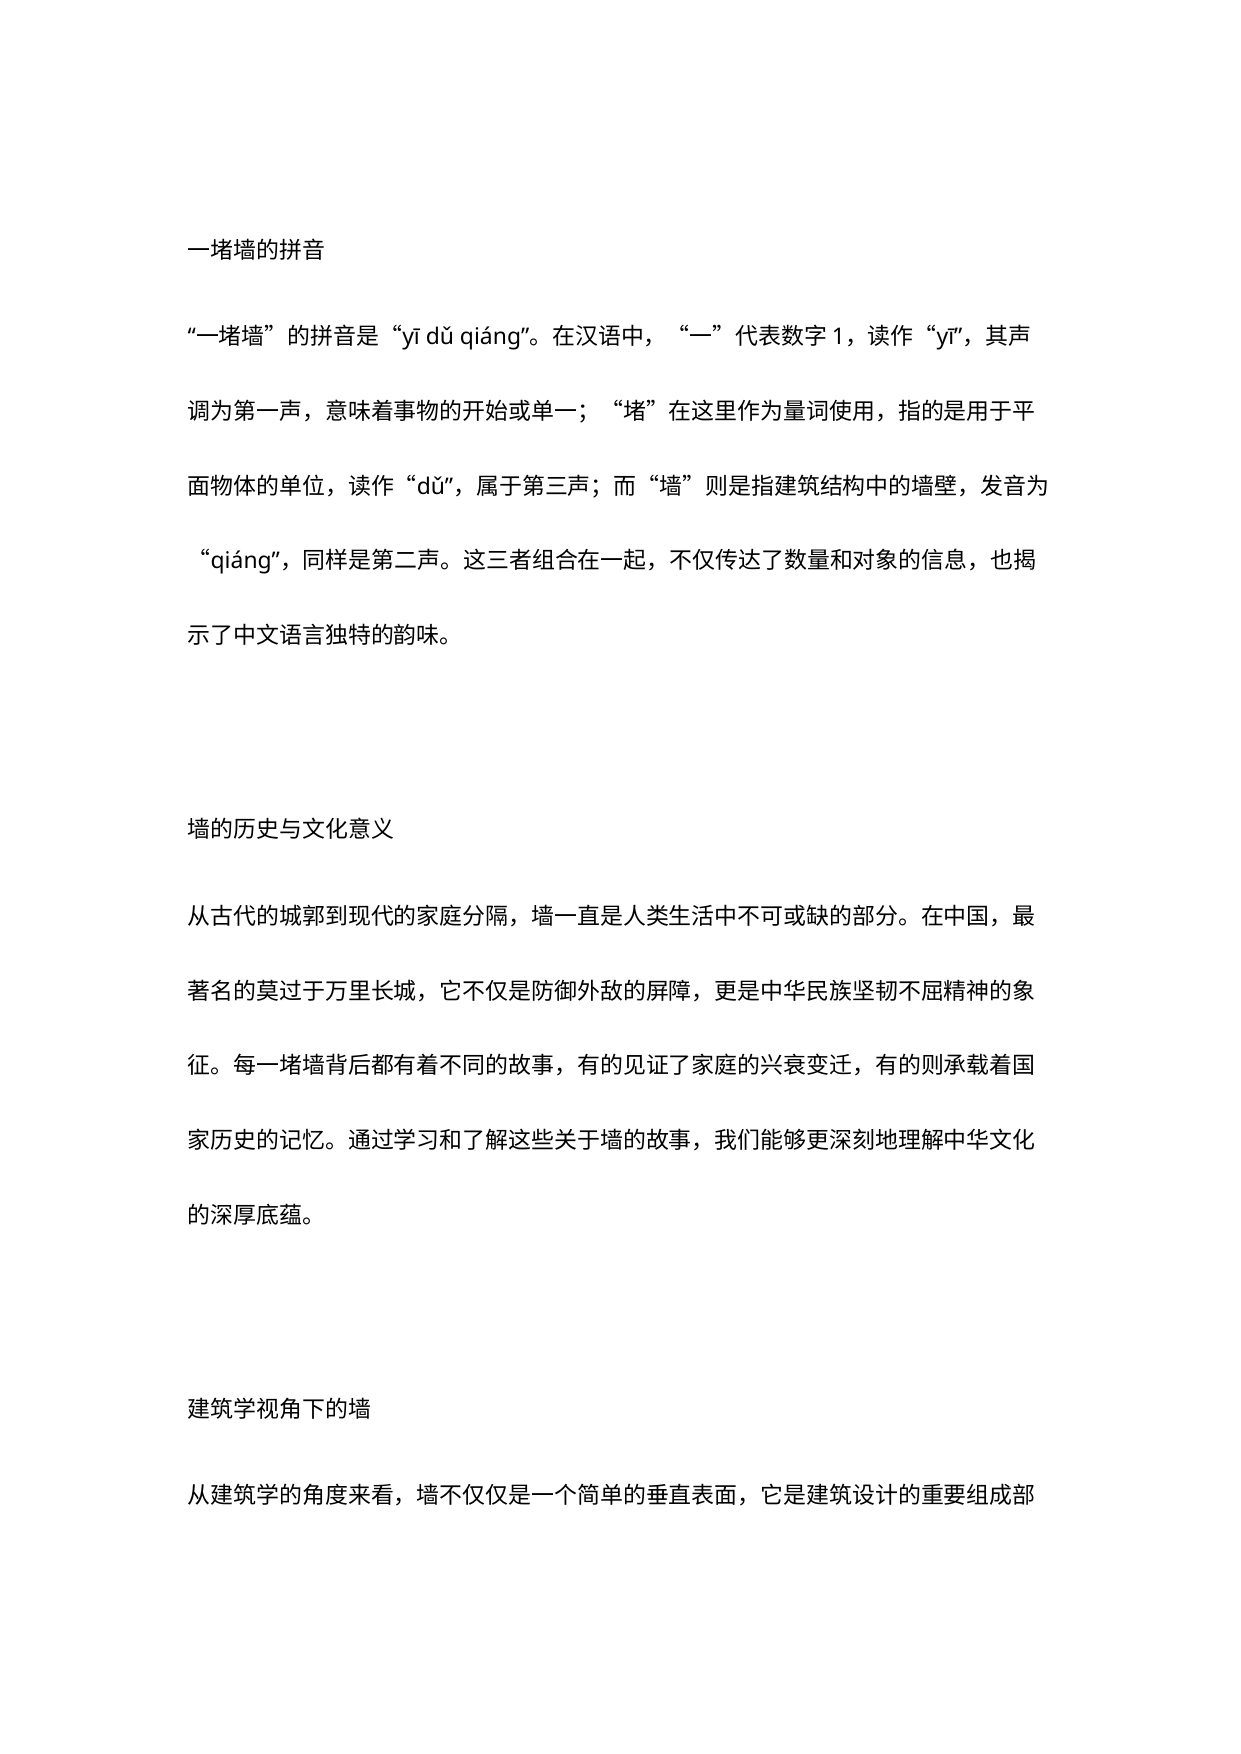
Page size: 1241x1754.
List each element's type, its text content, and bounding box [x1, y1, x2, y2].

text “一堵墙”的拼音是“yī dǔ qiáng”。在汉语中，“一”代表数字1，读作“yī”，其声调为第一声，意味着事物的开始或单一；“堵”在这里作为量词使用，指的是用于平面物体的单位，读作“dǔ”，属于第三声；而“墙”则是指建筑结构中的墙壁，发音为“qiáng”，同样是第二声。这三者组合在一起，不仅传达了数量和对象的信息，也揭示了中文语言独特的韵味。 [187, 302, 1053, 666]
text 建筑学视角下的墙 [187, 1375, 1053, 1440]
text 墙的历史与文化意义 [187, 795, 1053, 860]
text 一堵墙的拼音 [187, 216, 1053, 281]
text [187, 1462, 1053, 1527]
text 从古代的城郭到现代的家庭分隔，墙一直是人类生活中不可或缺的部分。在中国，最著名的莫过于万里长城，它不仅是防御外敌的屏障，更是中华民族坚韧不屈精神的象征。每一堵墙背后都有着不同的故事，有的见证了家庭的兴衰变迁，有的则承载着国家历史的记忆。通过学习和了解这些关于墙的故事，我们能够更深刻地理解中华文化的深厚底蕴。 [187, 882, 1053, 1246]
